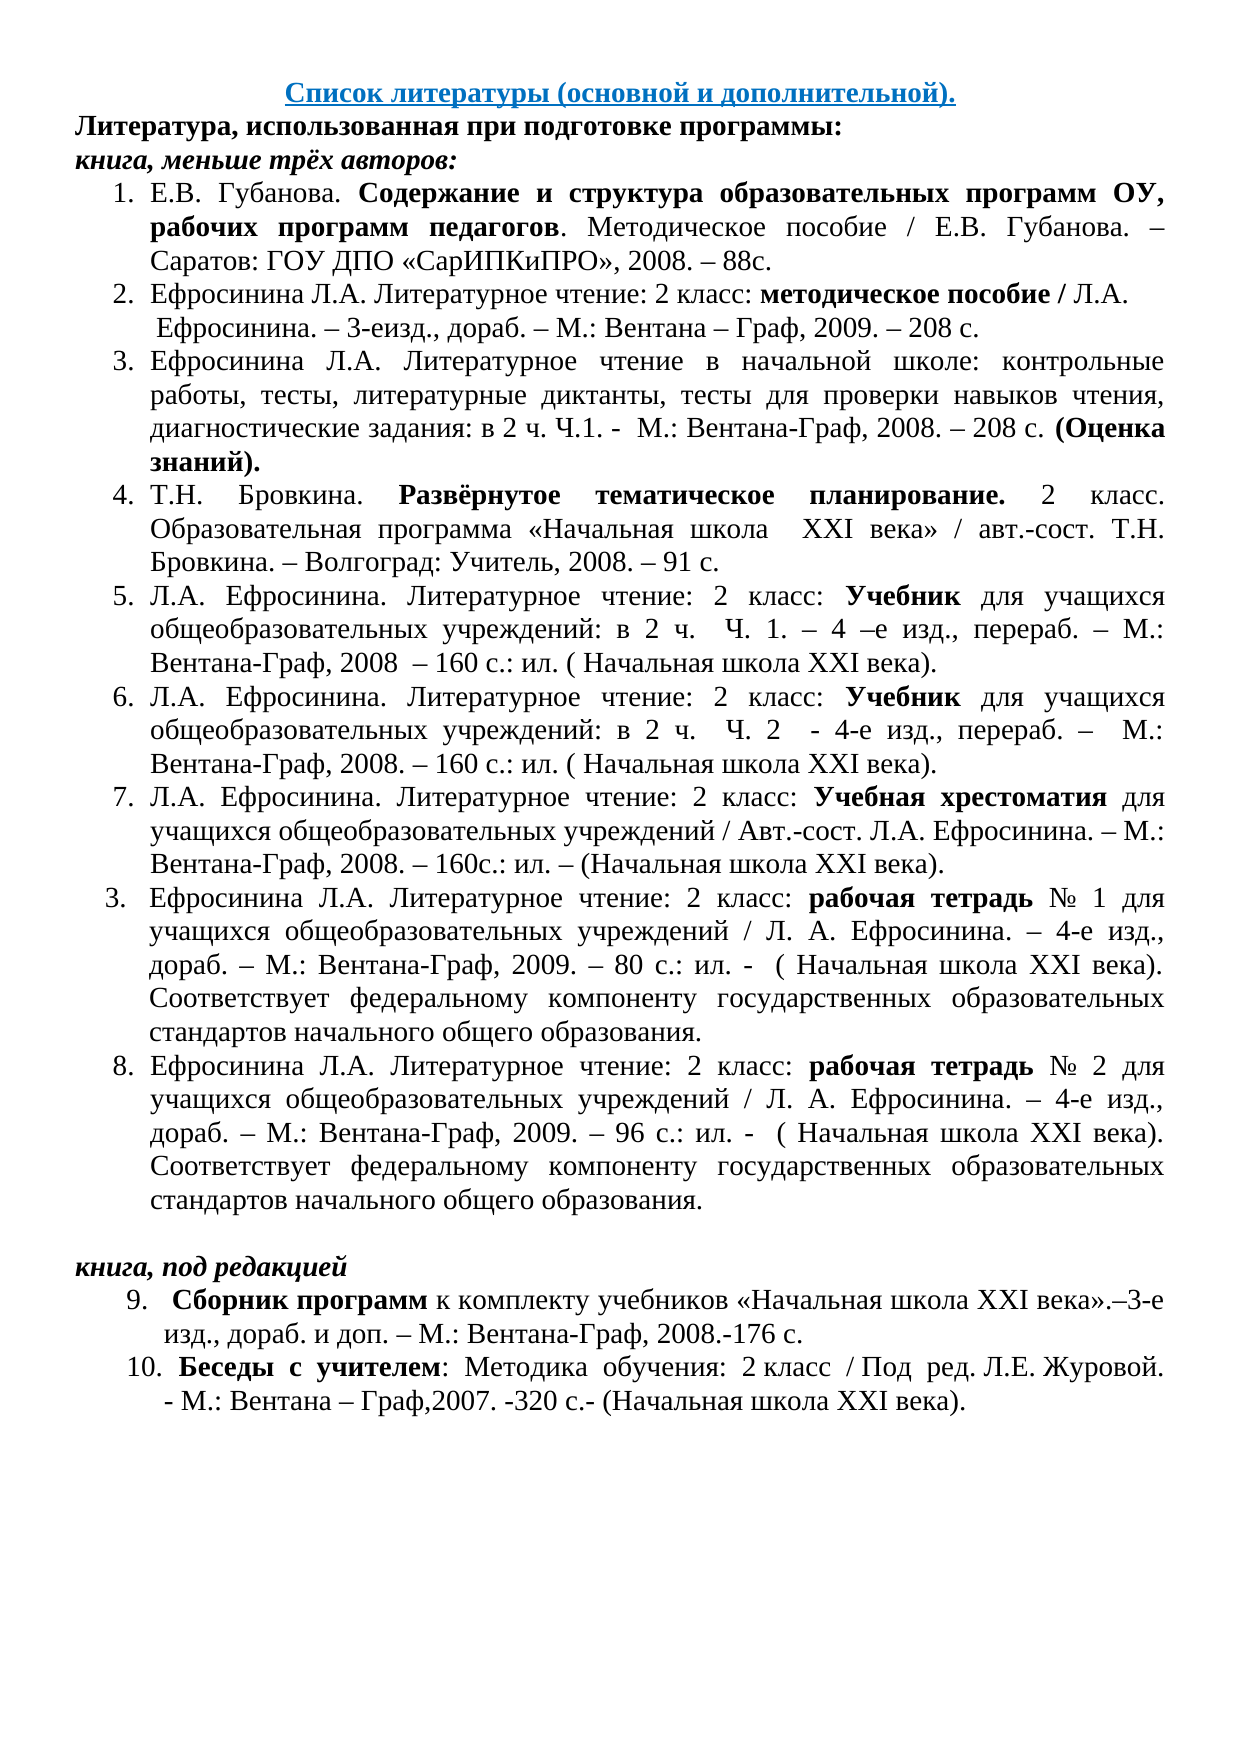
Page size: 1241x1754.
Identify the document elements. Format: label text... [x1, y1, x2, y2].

list Л.А. Ефросинина. Литературное чтение: 2 класс: Учебная хрестоматия для учащихся общеобразовательных учреждений / Авт.-сост. Л.А. Ефросинина. – М.: Вентана-Граф, 2008. – 160с.: ил. – (Начальная школа XXI века). [112, 779, 1165, 880]
list Т.Н. Бровкина. Развёрнутое тематическое планирование. 2 класс. Образовательная программа «Начальная школа XXI века» / авт.-сост. Т.Н. Бровкина. – Волгоград: Учитель, 2008. – 91 с. [112, 477, 1165, 578]
text Литература, использованная при подготовке программы: [75, 108, 1165, 142]
list Ефросинина Л.А. Литературное чтение: 2 класс: рабочая тетрадь № 2 для учащихся общеобразовательных учреждений / Л. А. Ефросинина. – 4-е изд., дораб. – М.: Вентана-Граф, 2009. – 96 с.: ил. - ( Начальная школа XXI века). Соответствует федеральному компоненту государственных образовательных стандартов начального общего образования. [112, 1048, 1165, 1215]
text книга, под редакцией [75, 1249, 1165, 1282]
list Ефросинина Л.А. Литературное чтение: 2 класс: рабочая тетрадь № 1 для учащихся общеобразовательных учреждений / Л. А. Ефросинина. – 4-е изд., дораб. – М.: Вентана-Граф, 2009. – 80 с.: ил. - ( Начальная школа XXI века). Соответствует федеральному компоненту государственных образовательных стандартов начального общего образования. [104, 880, 1165, 1048]
list Ефросинина Л.А. Литературное чтение: 2 класс: методическое пособие / Л.А. [112, 276, 1165, 310]
list Л.А. Ефросинина. Литературное чтение: 2 класс: Учебник для учащихся общеобразовательных учреждений: в 2 ч. Ч. 2 - 4-е изд., перераб. – М.: Вентана-Граф, 2008. – 160 с.: ил. ( Начальная школа XXI века). [112, 679, 1165, 779]
list Л.А. Ефросинина. Литературное чтение: 2 класс: Учебник для учащихся общеобразовательных учреждений: в 2 ч. Ч. 1. – 4 –е изд., перераб. – М.: Вентана-Граф, 2008 – 160 с.: ил. ( Начальная школа XXI века). [112, 578, 1165, 679]
list Беседы с учителем: Методика обучения: 2 класс / Под ред. Л.Е. Журовой. - М.: Вентана – Граф,2007. -320 с.- (Начальная школа XXI века). [126, 1349, 1165, 1417]
text Список литературы (основной и дополнительной). [193, 75, 1047, 108]
text Ефросинина. – 3-еизд., дораб. – М.: Вентана – Граф, 2009. – 208 с. [119, 310, 1165, 343]
text книга, меньше трёх авторов: [75, 142, 1165, 176]
list Сборник программ к комплекту учебников «Начальная школа XXI века».–3-е изд., дораб. и доп. – М.: Вентана-Граф, 2008.-176 с. [126, 1282, 1165, 1349]
list Е.В. Губанова. Содержание и структура образовательных программ ОУ, рабочих программ педагогов. Методическое пособие / Е.В. Губанова. – Саратов: ГОУ ДПО «СарИПКиПРО», 2008. – 88с. [112, 176, 1165, 276]
